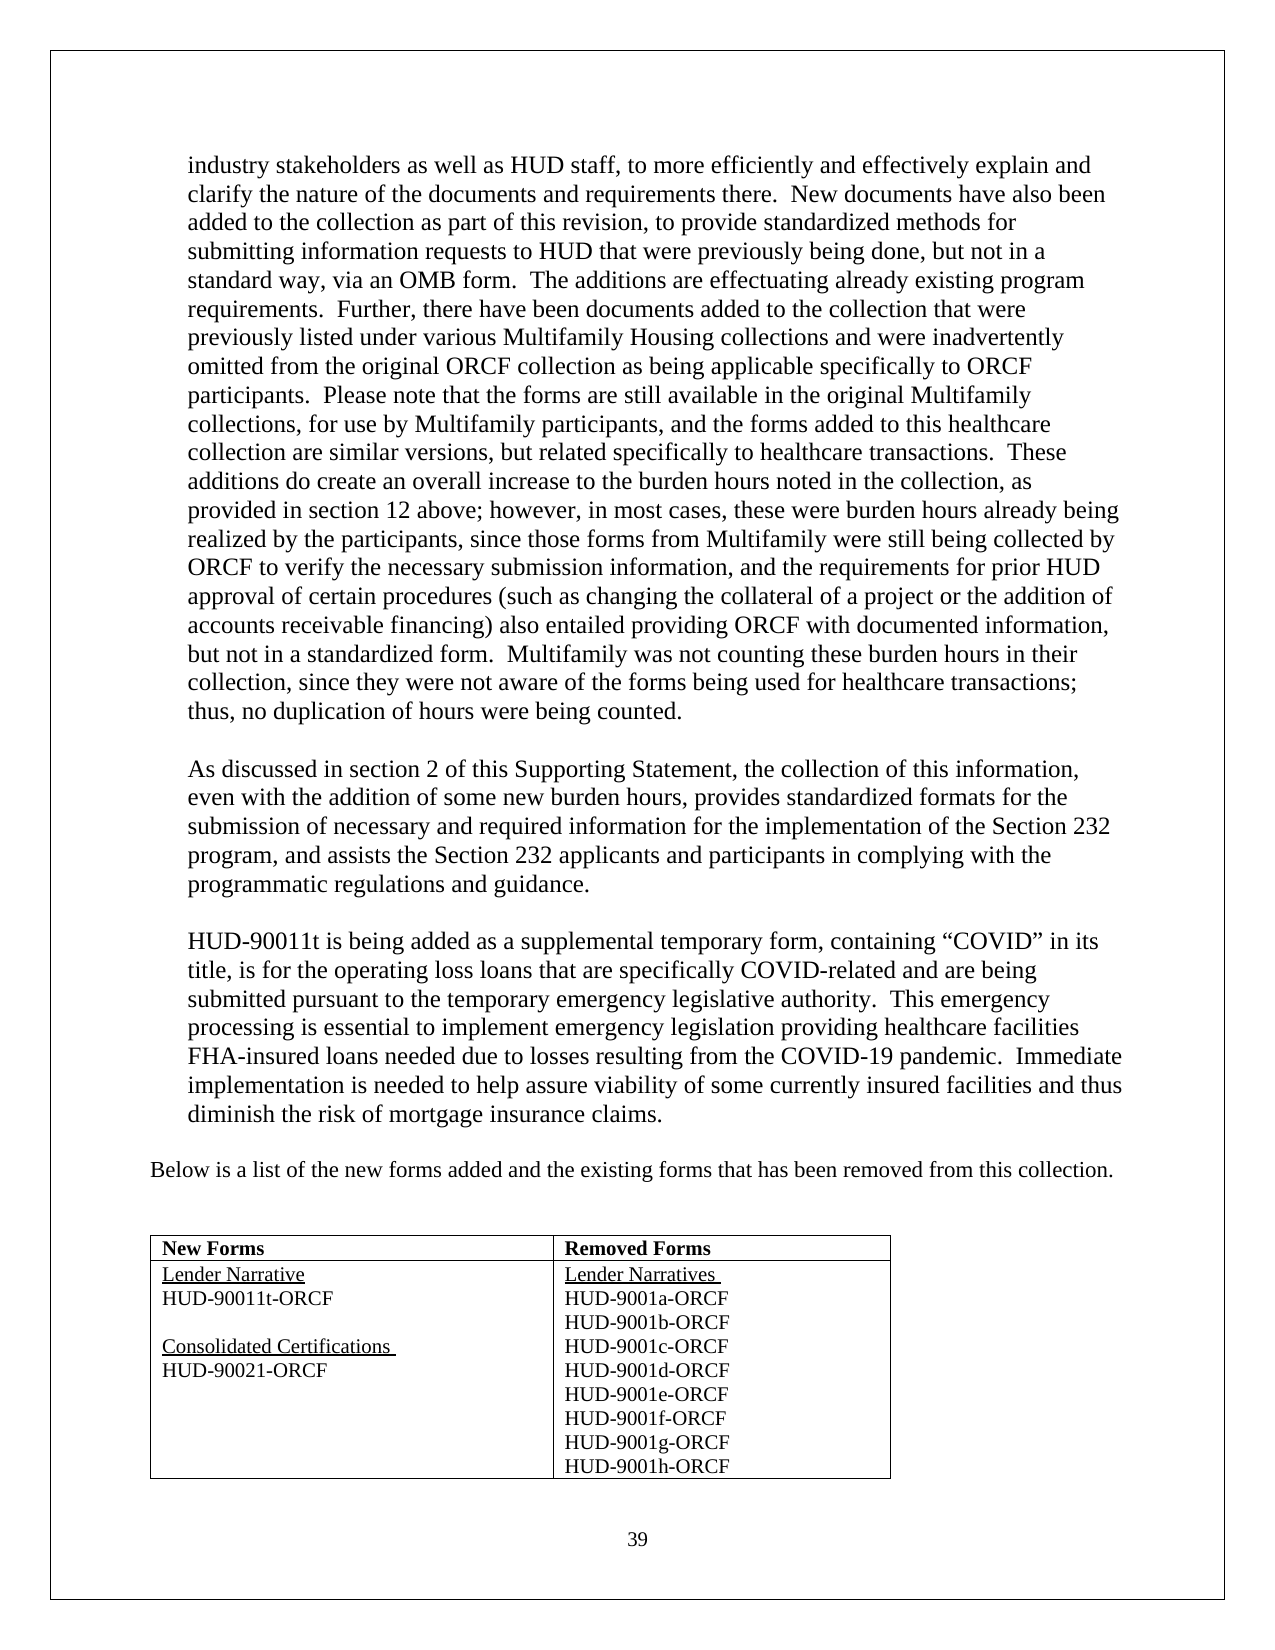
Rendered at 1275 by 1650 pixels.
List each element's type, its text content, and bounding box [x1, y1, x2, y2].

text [187, 150, 1125, 725]
table_header Removed Forms [554, 1236, 890, 1260]
text As discussed in section 2 of this Supporting Statement, the collection of this information, even with the addition of some new burden hours, provides standardized formats for the submission of necessary and required information for the implementation of the Section 232 program, and assists the Section 232 applicants and participants in complying with the programmatic regulations and guidance. [187, 754, 1125, 897]
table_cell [554, 1261, 890, 1478]
text HUD-90011t is being added as a supplemental temporary form, containing “COVID” in its title, is for the operating loss loans that are specifically COVID-related and are being submitted pursuant to the temporary emergency legislative authority. This emergency processing is essential to implement emergency legislation providing healthcare facilities FHA-insured loans needed due to losses resulting from the COVID-19 pandemic. Immediate implementation is needed to help assure viability of some currently insured facilities and thus diminish the risk of mortgage insurance claims. [187, 926, 1125, 1127]
text Below is a list of the new forms added and the existing forms that has been removed from this collection. [150, 1156, 1125, 1183]
table_header New Forms [151, 1236, 553, 1260]
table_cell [151, 1261, 553, 1478]
